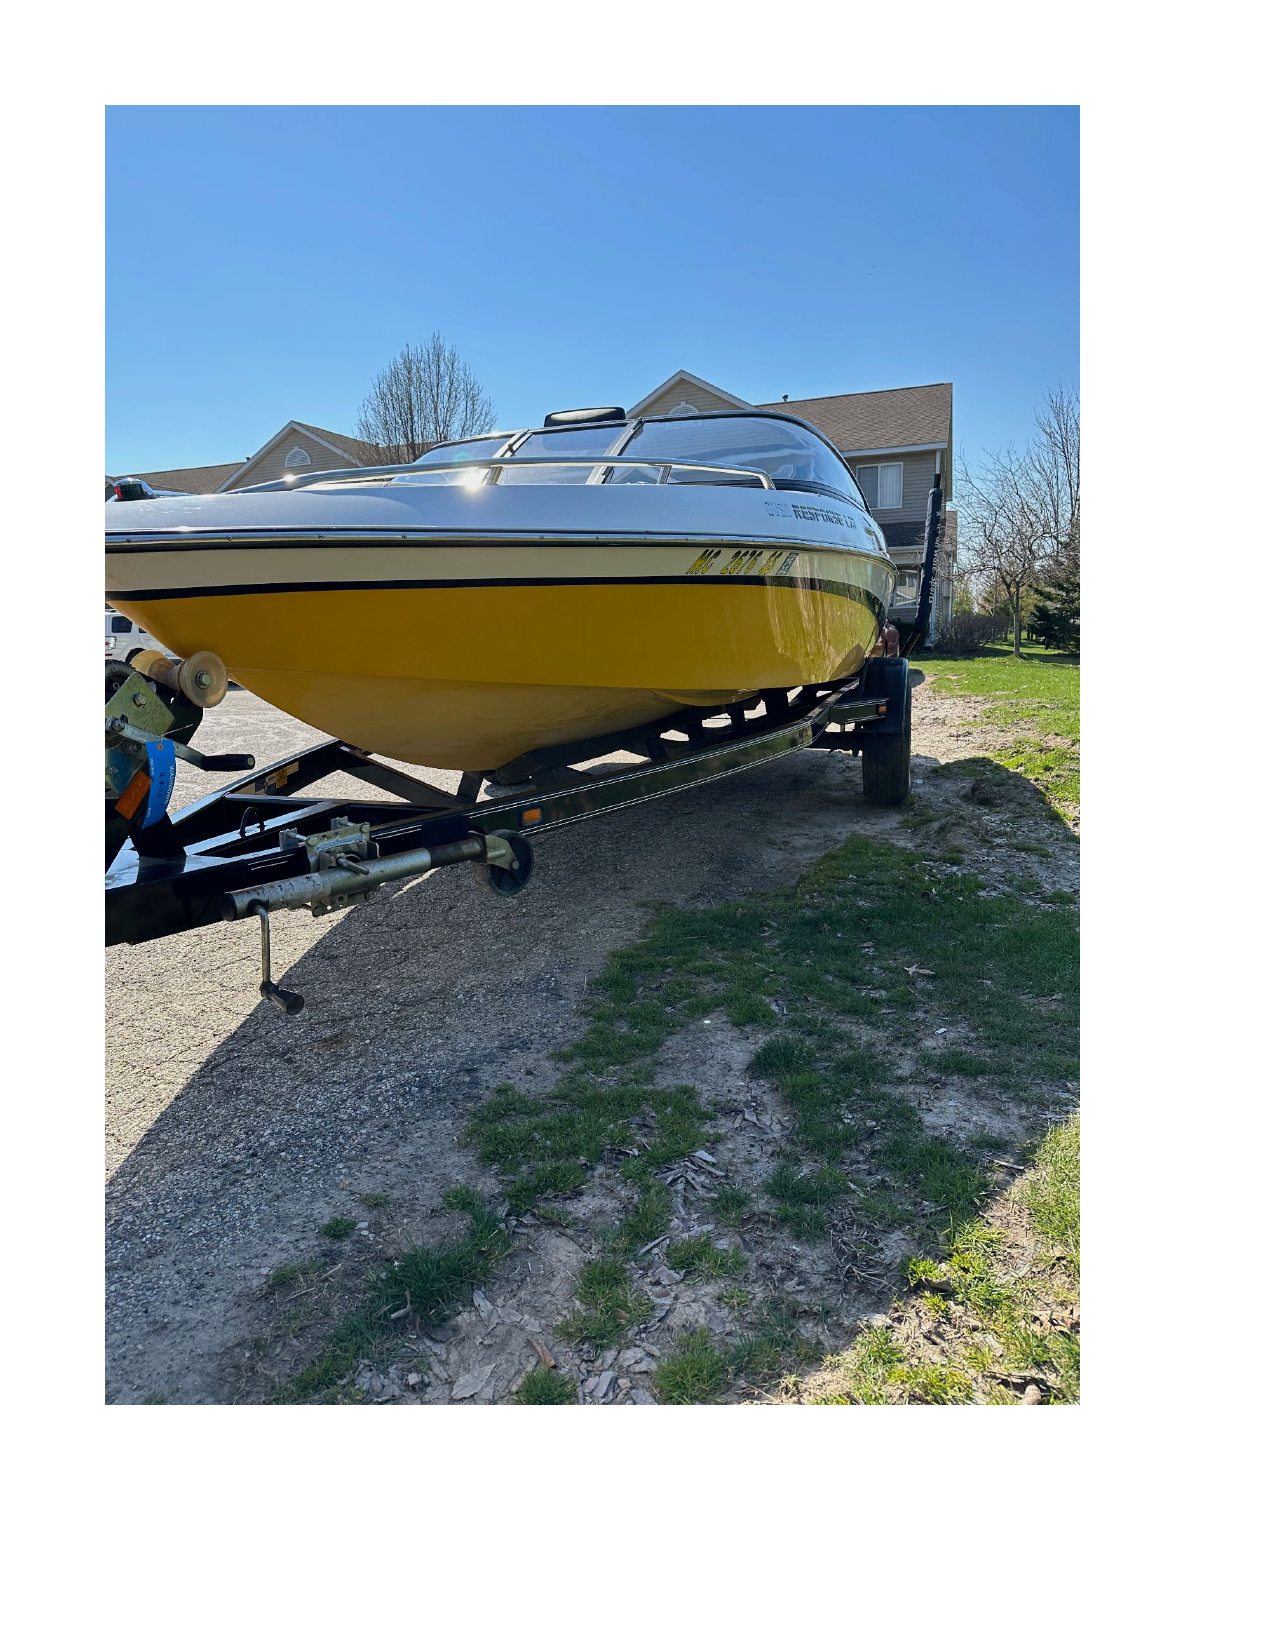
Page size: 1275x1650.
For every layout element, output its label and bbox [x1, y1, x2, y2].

picture [105, 105, 1080, 1405]
